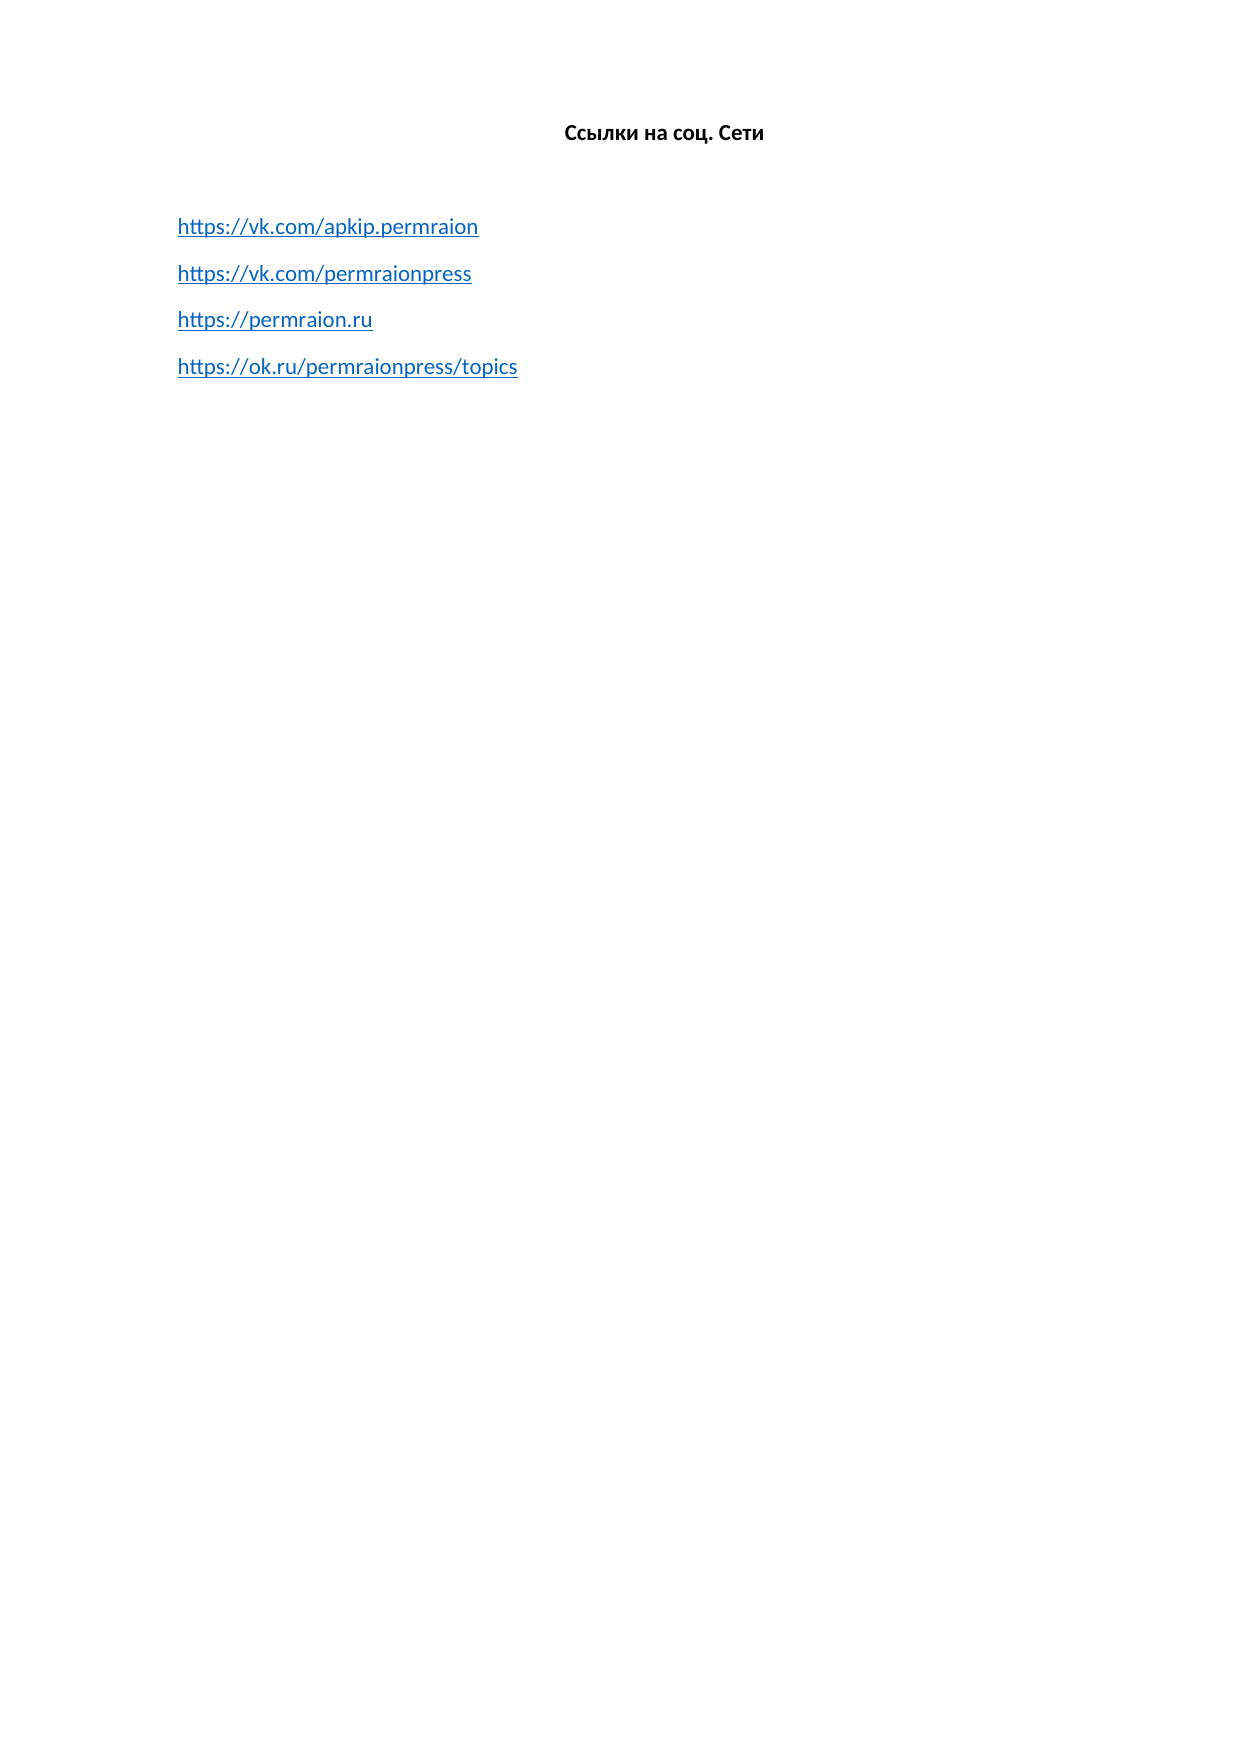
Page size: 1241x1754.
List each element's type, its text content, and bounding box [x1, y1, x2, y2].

text https://permraion.ru [177, 306, 1152, 334]
text https://vk.com/apkip.permraion [177, 212, 1152, 240]
text https://vk.com/permraionpress [177, 259, 1152, 287]
text https://ok.ru/permraionpress/topics [177, 352, 1152, 381]
text Ссылки на соц. Сети [177, 118, 1152, 146]
